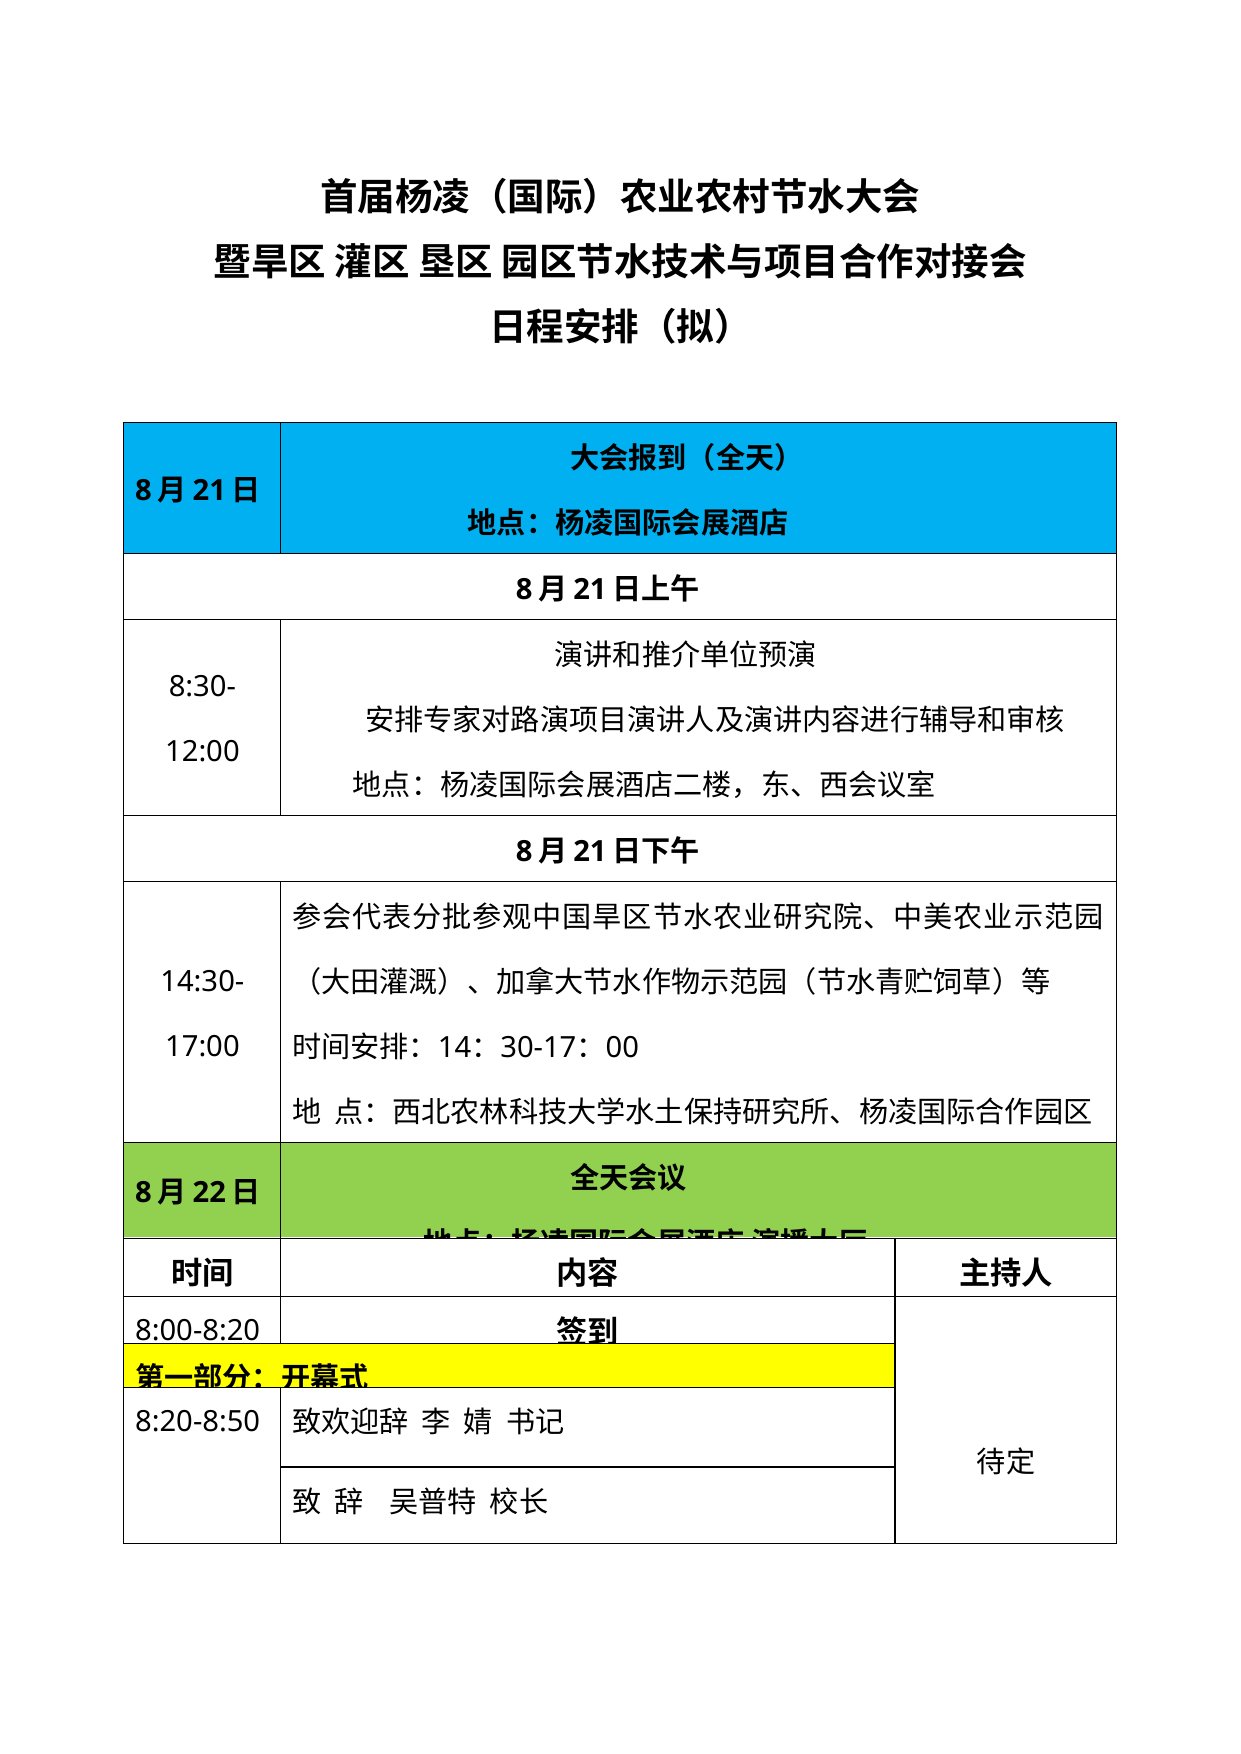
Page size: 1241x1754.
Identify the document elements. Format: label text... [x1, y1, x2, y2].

table_cell 待定 [896, 1297, 1116, 1543]
table_cell 8月22日 [124, 1143, 280, 1237]
table_cell 8月21日下午 [124, 816, 1116, 881]
table_cell 致欢迎辞 李 婧 书记 杨凌高新示范区管委会 [281, 1388, 894, 1466]
text 日程安排（拟） [118, 292, 1122, 357]
table_header 8月21日 [124, 423, 280, 553]
table_cell 时间 [124, 1239, 280, 1296]
table_cell 8:20-8:50 [124, 1388, 280, 1543]
text 首届杨凌（国际）农业农村节水大会 [118, 162, 1122, 227]
table_cell 8:00-8:20 [124, 1297, 280, 1342]
table_cell 参会代表分批参观中国旱区节水农业研究院、中美农业示范园（大田灌溉）、加拿大节水作物示范园（节水青贮饲草）等 时间安排：14：30-17：00 地 点：西北农林科技大学水土保持研究所、杨凌国际合作园区 [281, 882, 1116, 1142]
table_cell 8:30-12:00 [124, 620, 280, 815]
table_header 大会报到（全天） 地点：杨凌国际会展酒店 [281, 423, 1116, 553]
table_cell 全天会议 地点：杨凌国际会展酒店 演播大厅 [281, 1143, 1116, 1237]
table_cell 内容 [281, 1239, 894, 1296]
table_cell 8月21日上午 [124, 554, 1116, 619]
table_cell 主持人 [896, 1239, 1116, 1296]
table_cell 第一部分：开幕式 [124, 1344, 894, 1387]
table_cell 签到 [281, 1297, 894, 1342]
table_cell 演讲和推介单位预演 安排专家对路演项目演讲人及演讲内容进行辅导和审核 地点：杨凌国际会展酒店二楼，东、西会议室 [281, 620, 1116, 815]
text 暨旱区 灌区 垦区 园区节水技术与项目合作对接会 [118, 227, 1122, 292]
table_cell 致 辞 吴普特 校长 西北农林科技大学 [281, 1468, 894, 1543]
table_cell 14:30-17:00 [124, 882, 280, 1142]
